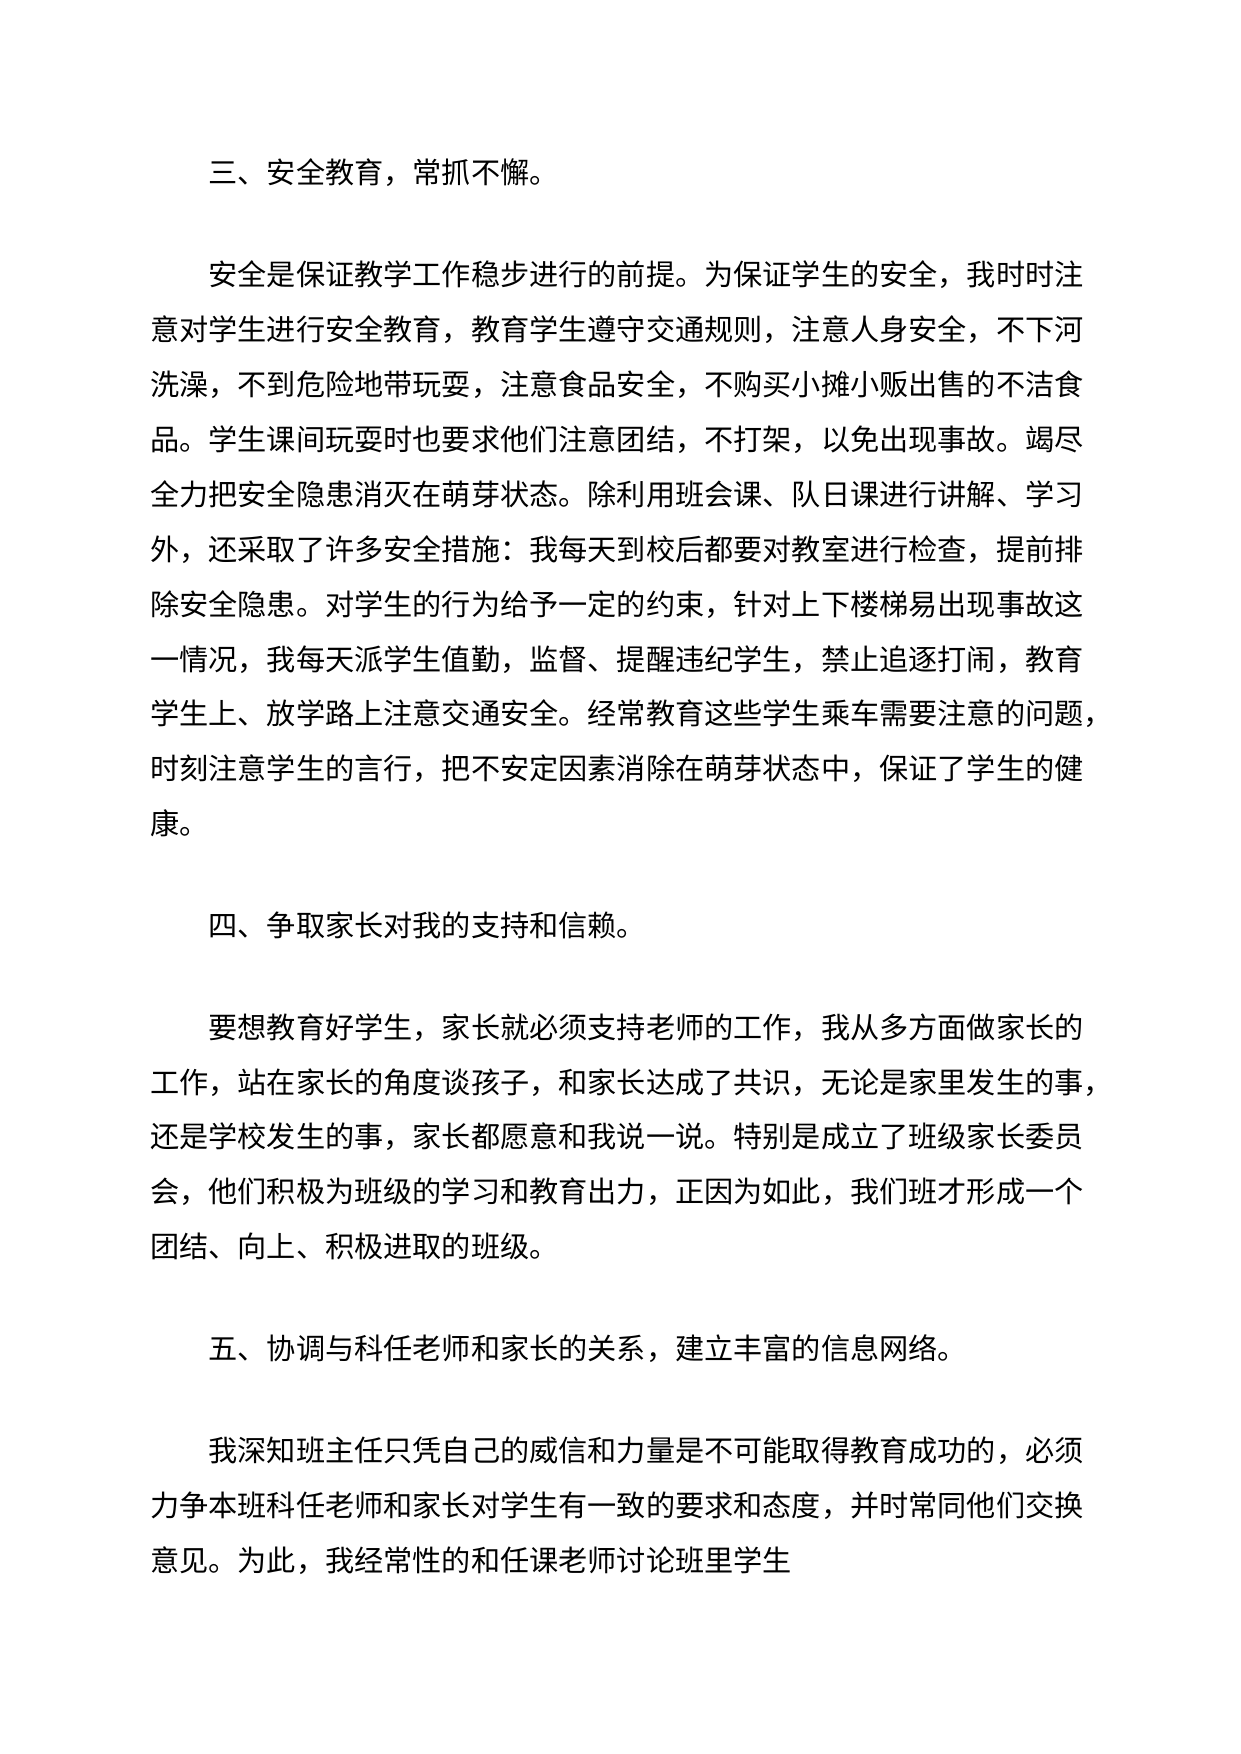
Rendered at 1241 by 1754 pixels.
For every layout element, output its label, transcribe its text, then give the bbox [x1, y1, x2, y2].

text 我深知班主任只凭自己的威信和力量是不可能取得教育成功的，必须力争本班科任老师和家长对学生有一致的要求和态度，并时常同他们交换意见。为此，我经常性的和任课老师讨论班里学生 [150, 1427, 1090, 1579]
text 安全是保证教学工作稳步进行的前提。为保证学生的安全，我时时注意对学生进行安全教育，教育学生遵守交通规则，注意人身安全，不下河洗澡，不到危险地带玩耍，注意食品安全，不购买小摊小贩出售的不洁食品。学生课间玩耍时也要求他们注意团结，不打架，以免出现事故。竭尽全力把安全隐患消灭在萌芽状态。除利用班会课、队日课进行讲解、学习外，还采取了许多安全措施：我每天到校后都要对教室进行检查，提前排除安全隐患。对学生的行为给予一定的约束，针对上下楼梯易出现事故这一情况，我每天派学生值勤，监督、提醒违纪学生，禁止追逐打闹，教育学生上、放学路上注意交通安全。经常教育这些学生乘车需要注意的问题，时刻注意学生的言行，把不安定因素消除在萌芽状态中，保证了学生的健康。 [150, 252, 1090, 843]
text 要想教育好学生，家长就必须支持老师的工作，我从多方面做家长的工作，站在家长的角度谈孩子，和家长达成了共识，无论是家里发生的事，还是学校发生的事，家长都愿意和我说一说。特别是成立了班级家长委员会，他们积极为班级的学习和教育出力，正因为如此，我们班才形成一个团结、向上、积极进取的班级。 [150, 1004, 1090, 1266]
text 五、协调与科任老师和家长的关系，建立丰富的信息网络。 [150, 1326, 1090, 1368]
text 三、安全教育，常抓不懈。 [150, 150, 1090, 192]
text 四、争取家长对我的支持和信赖。 [150, 902, 1090, 945]
